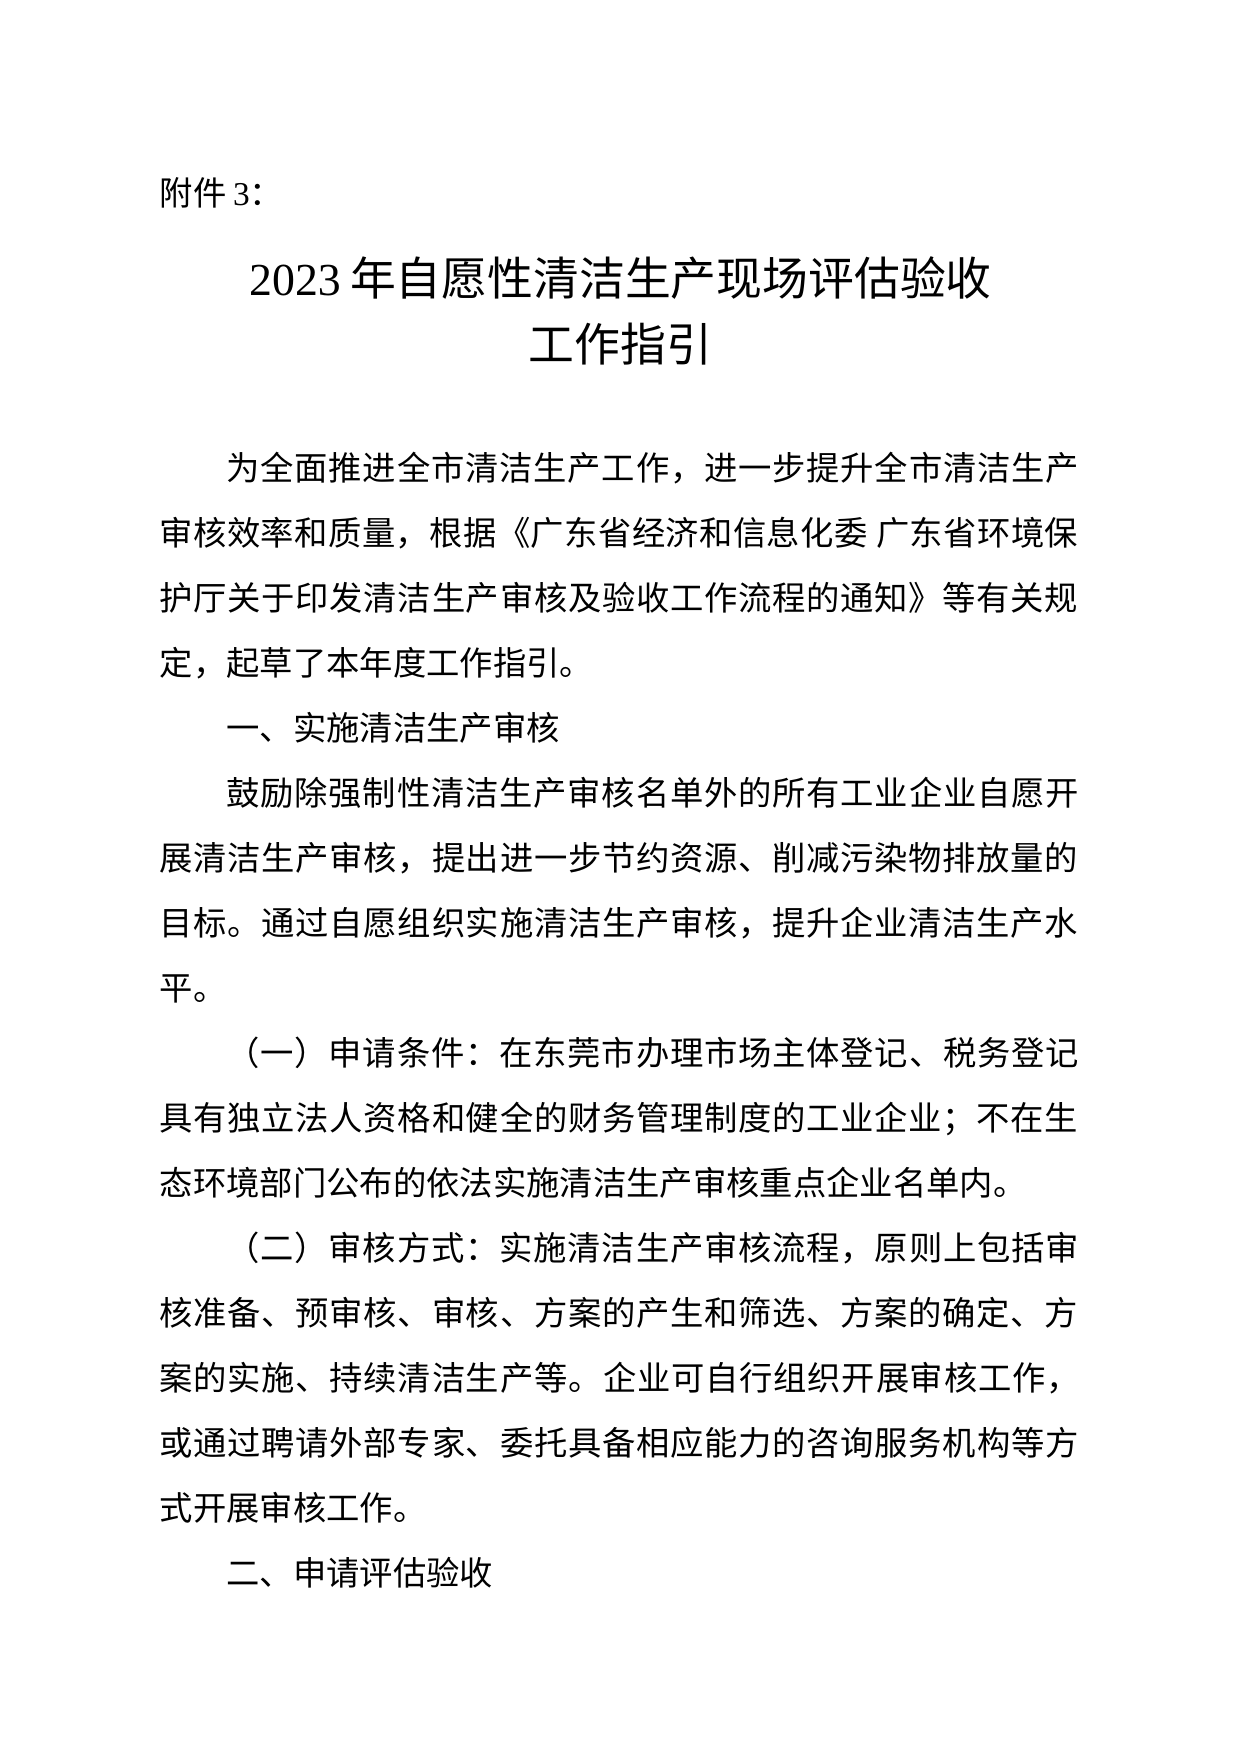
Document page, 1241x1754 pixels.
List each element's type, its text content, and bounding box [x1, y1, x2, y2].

text 二、申请评估验收 [159, 1538, 1081, 1603]
text 鼓励除强制性清洁生产审核名单外的所有工业企业自愿开展清洁生产审核，提出进一步节约资源、削减污染物排放量的目标。通过自愿组织实施清洁生产审核，提升企业清洁生产水平。 [159, 758, 1081, 1018]
text 附件3： [159, 158, 1081, 217]
text （一）申请条件：在东莞市办理市场主体登记、税务登记，具有独立法人资格和健全的财务管理制度的工业企业；不在生态环境部门公布的依法实施清洁生产审核重点企业名单内。 [159, 1018, 1081, 1213]
text （二）审核方式：实施清洁生产审核流程，原则上包括审核准备、预审核、审核、方案的产生和筛选、方案的确定、方案的实施、持续清洁生产等。企业可自行组织开展审核工作，或通过聘请外部专家、委托具备相应能力的咨询服务机构等方式开展审核工作。 [159, 1213, 1081, 1538]
text 2023年自愿性清洁生产现场评估验收 [159, 242, 1081, 308]
text 一、实施清洁生产审核 [159, 693, 1081, 758]
text 工作指引 [159, 308, 1081, 375]
text 为全面推进全市清洁生产工作，进一步提升全市清洁生产审核效率和质量，根据《广东省经济和信息化委 广东省环境保护厅关于印发清洁生产审核及验收工作流程的通知》等有关规定，起草了本年度工作指引。 [159, 433, 1081, 693]
